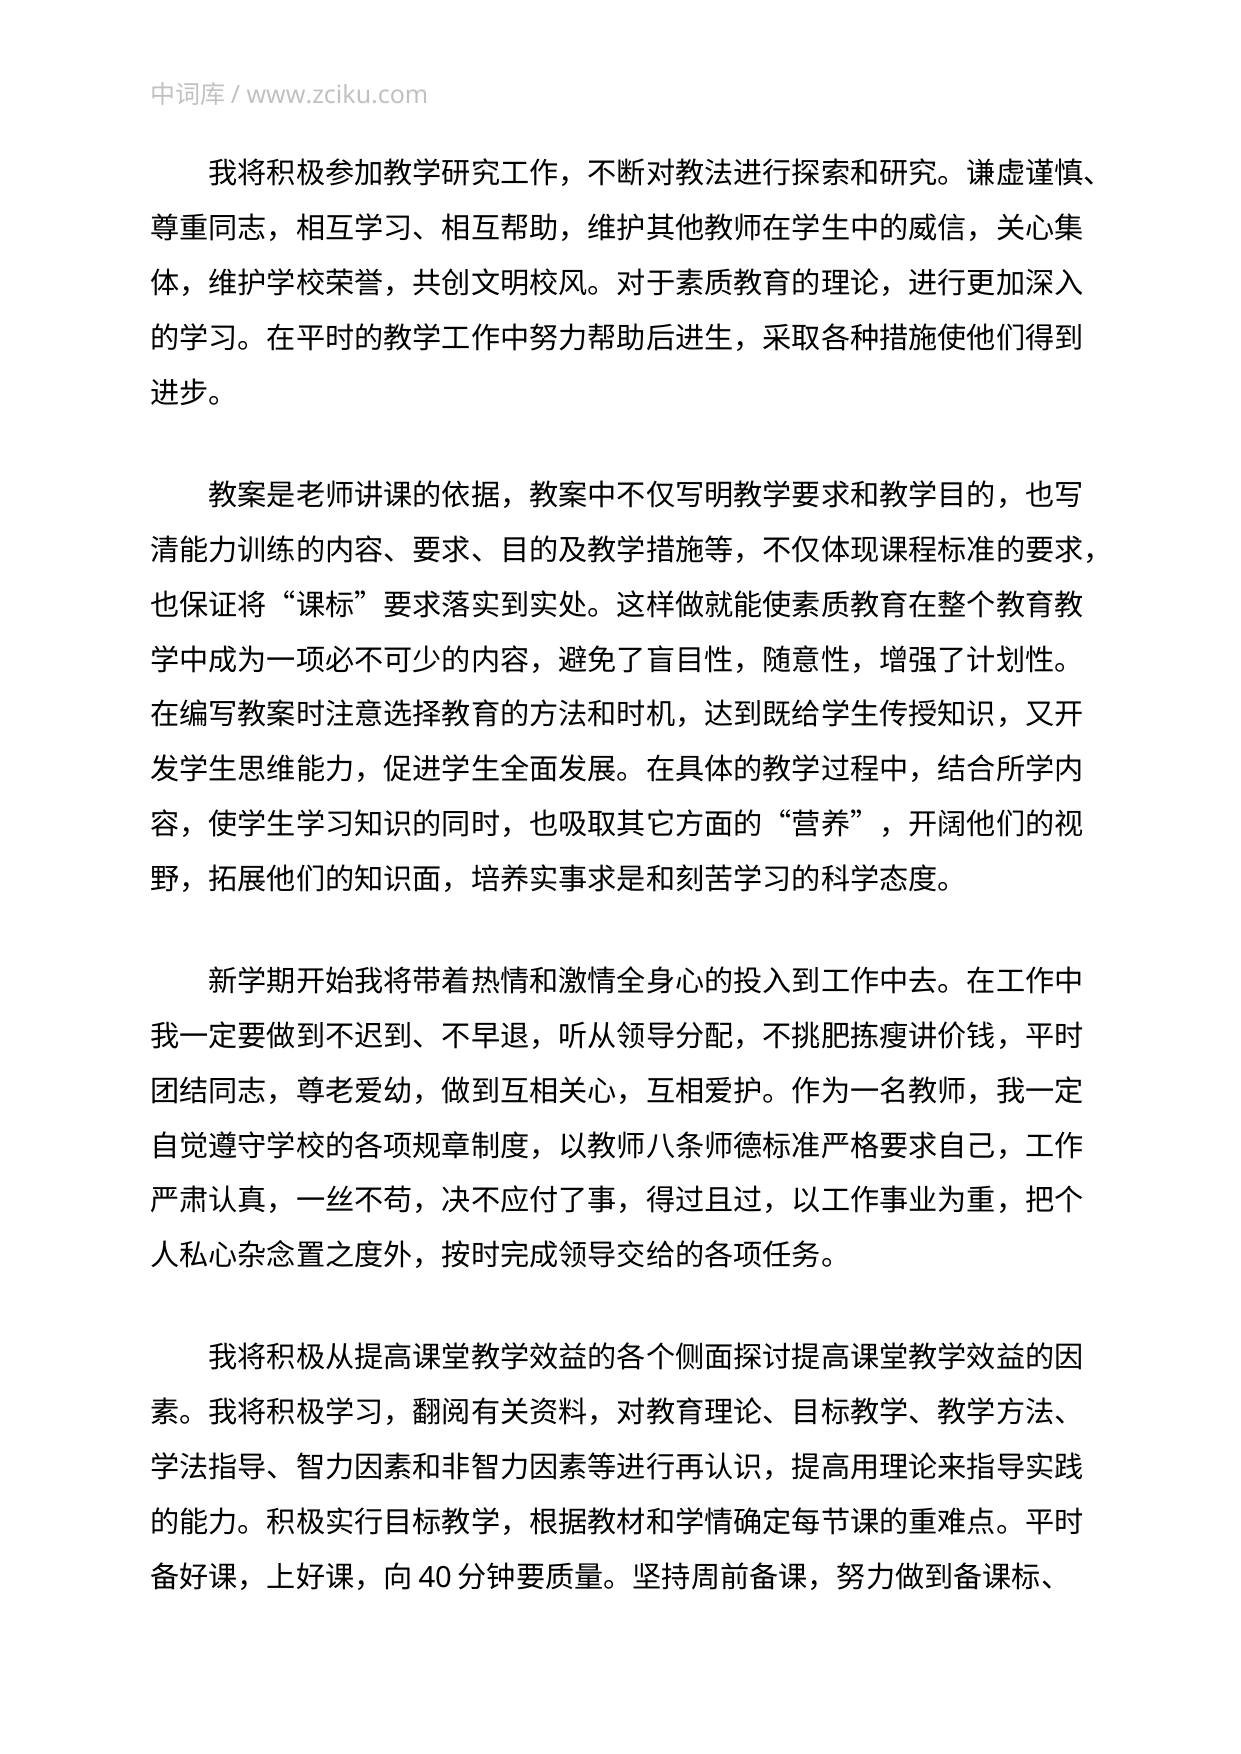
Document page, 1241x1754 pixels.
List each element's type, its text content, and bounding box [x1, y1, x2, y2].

text 我将积极参加教学研究工作，不断对教法进行探索和研究。谦虚谨慎、尊重同志，相互学习、相互帮助，维护其他教师在学生中的威信，关心集体，维护学校荣誉，共创文明校风。对于素质教育的理论，进行更加深入的学习。在平时的教学工作中努力帮助后进生，采取各种措施使他们得到进步。 [150, 150, 1090, 412]
text 新学期开始我将带着热情和激情全身心的投入到工作中去。在工作中我一定要做到不迟到、不早退，听从领导分配，不挑肥拣瘦讲价钱，平时团结同志，尊老爱幼，做到互相关心，互相爱护。作为一名教师，我一定自觉遵守学校的各项规章制度，以教师八条师德标准严格要求自己，工作严肃认真，一丝不苟，决不应付了事，得过且过，以工作事业为重，把个人私心杂念置之度外，按时完成领导交给的各项任务。 [150, 957, 1090, 1274]
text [150, 1334, 1090, 1596]
text 教案是老师讲课的依据，教案中不仅写明教学要求和教学目的，也写清能力训练的内容、要求、目的及教学措施等，不仅体现课程标准的要求，也保证将“课标”要求落实到实处。这样做就能使素质教育在整个教育教学中成为一项必不可少的内容，避免了盲目性，随意性，增强了计划性。在编写教案时注意选择教育的方法和时机，达到既给学生传授知识，又开发学生思维能力，促进学生全面发展。在具体的教学过程中，结合所学内容，使学生学习知识的同时，也吸取其它方面的“营养”，开阔他们的视野，拓展他们的知识面，培养实事求是和刻苦学习的科学态度。 [150, 471, 1090, 898]
